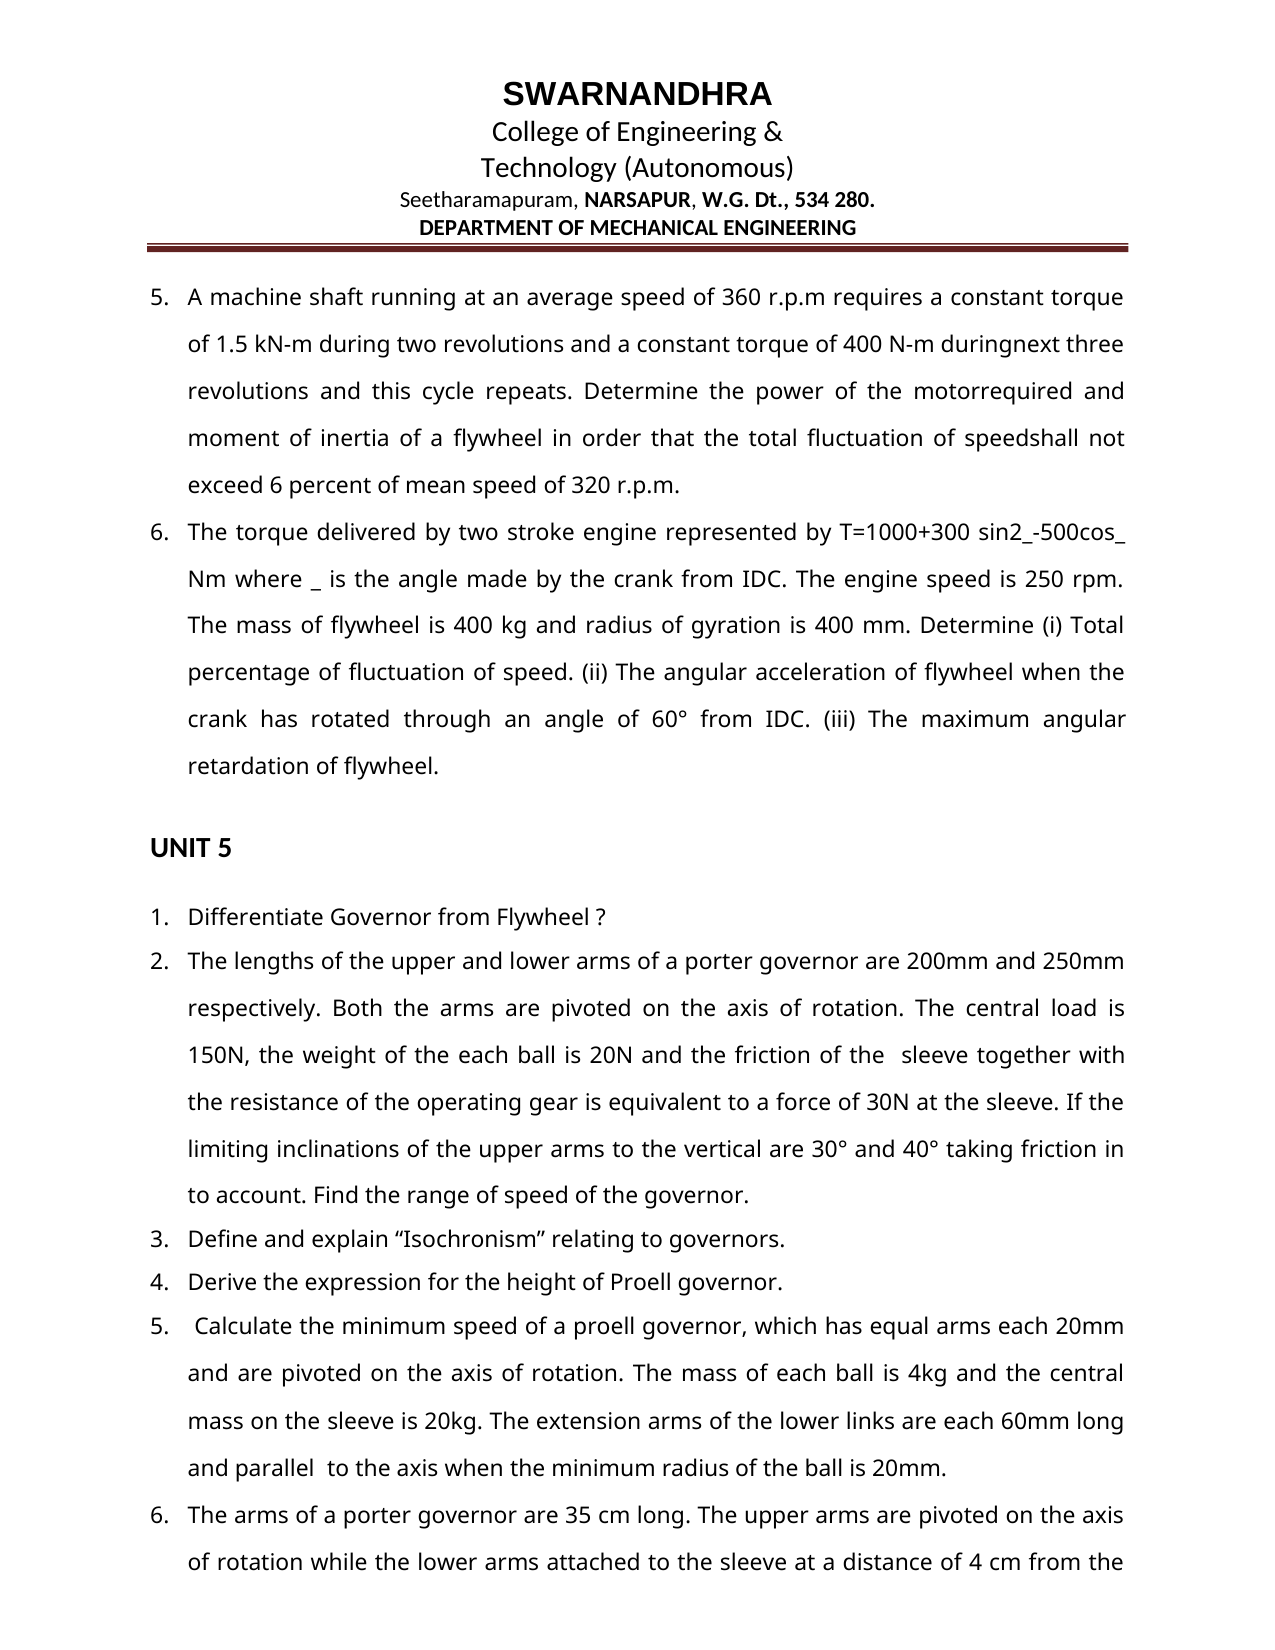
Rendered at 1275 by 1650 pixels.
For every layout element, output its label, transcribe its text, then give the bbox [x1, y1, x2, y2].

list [150, 1499, 1125, 1577]
list Derive the expression for the height of Proell governor. [150, 1266, 1137, 1297]
list The torque delivered by two stroke engine represented by T=1000+300 sin2_-500cos_ Nm where _ is the angle made by the crank from IDC. The engine speed is 250 rpm. The mass of flywheel is 400 kg and radius of gyration is 400 mm. Determine (i) Total percentage of fluctuation of speed. (ii) The angular acceleration of flywheel when the crank has rotated through an angle of 60° from IDC. (iii) The maximum angular retardation of flywheel. [150, 516, 1126, 781]
subtitle UNIT 5 [150, 829, 1137, 864]
list A machine shaft running at an average speed of 360 r.p.m requires a constant torque of 1.5 kN-m during two revolutions and a constant torque of 400 N-m duringnext three revolutions and this cycle repeats. Determine the power of the motorrequired and moment of inertia of a flywheel in order that the total fluctuation of speedshall not exceed 6 percent of mean speed of 320 r.p.m. [150, 281, 1126, 500]
list Define and explain “Isochronism” relating to governors. [150, 1226, 1137, 1253]
list Calculate the minimum speed of a proell governor, which has equal arms each 20mm and are pivoted on the axis of rotation. The mass of each ball is 4kg and the central mass on the sleeve is 20kg. The extension arms of the lower links are each 60mm long and parallel to the axis when the minimum radius of the ball is 20mm. [150, 1310, 1126, 1483]
list The lengths of the upper and lower arms of a porter governor are 200mm and 250mm respectively. Both the arms are pivoted on the axis of rotation. The central load is 150N, the weight of the each ball is 20N and the friction of the sleeve together with the resistance of the operating gear is equivalent to a force of 30N at the sleeve. If the limiting inclinations of the upper arms to the vertical are 30° and 40° taking friction in to account. Find the range of speed of the governor. [150, 945, 1126, 1211]
list Differentiate Governor from Flywheel ? [150, 901, 1137, 932]
